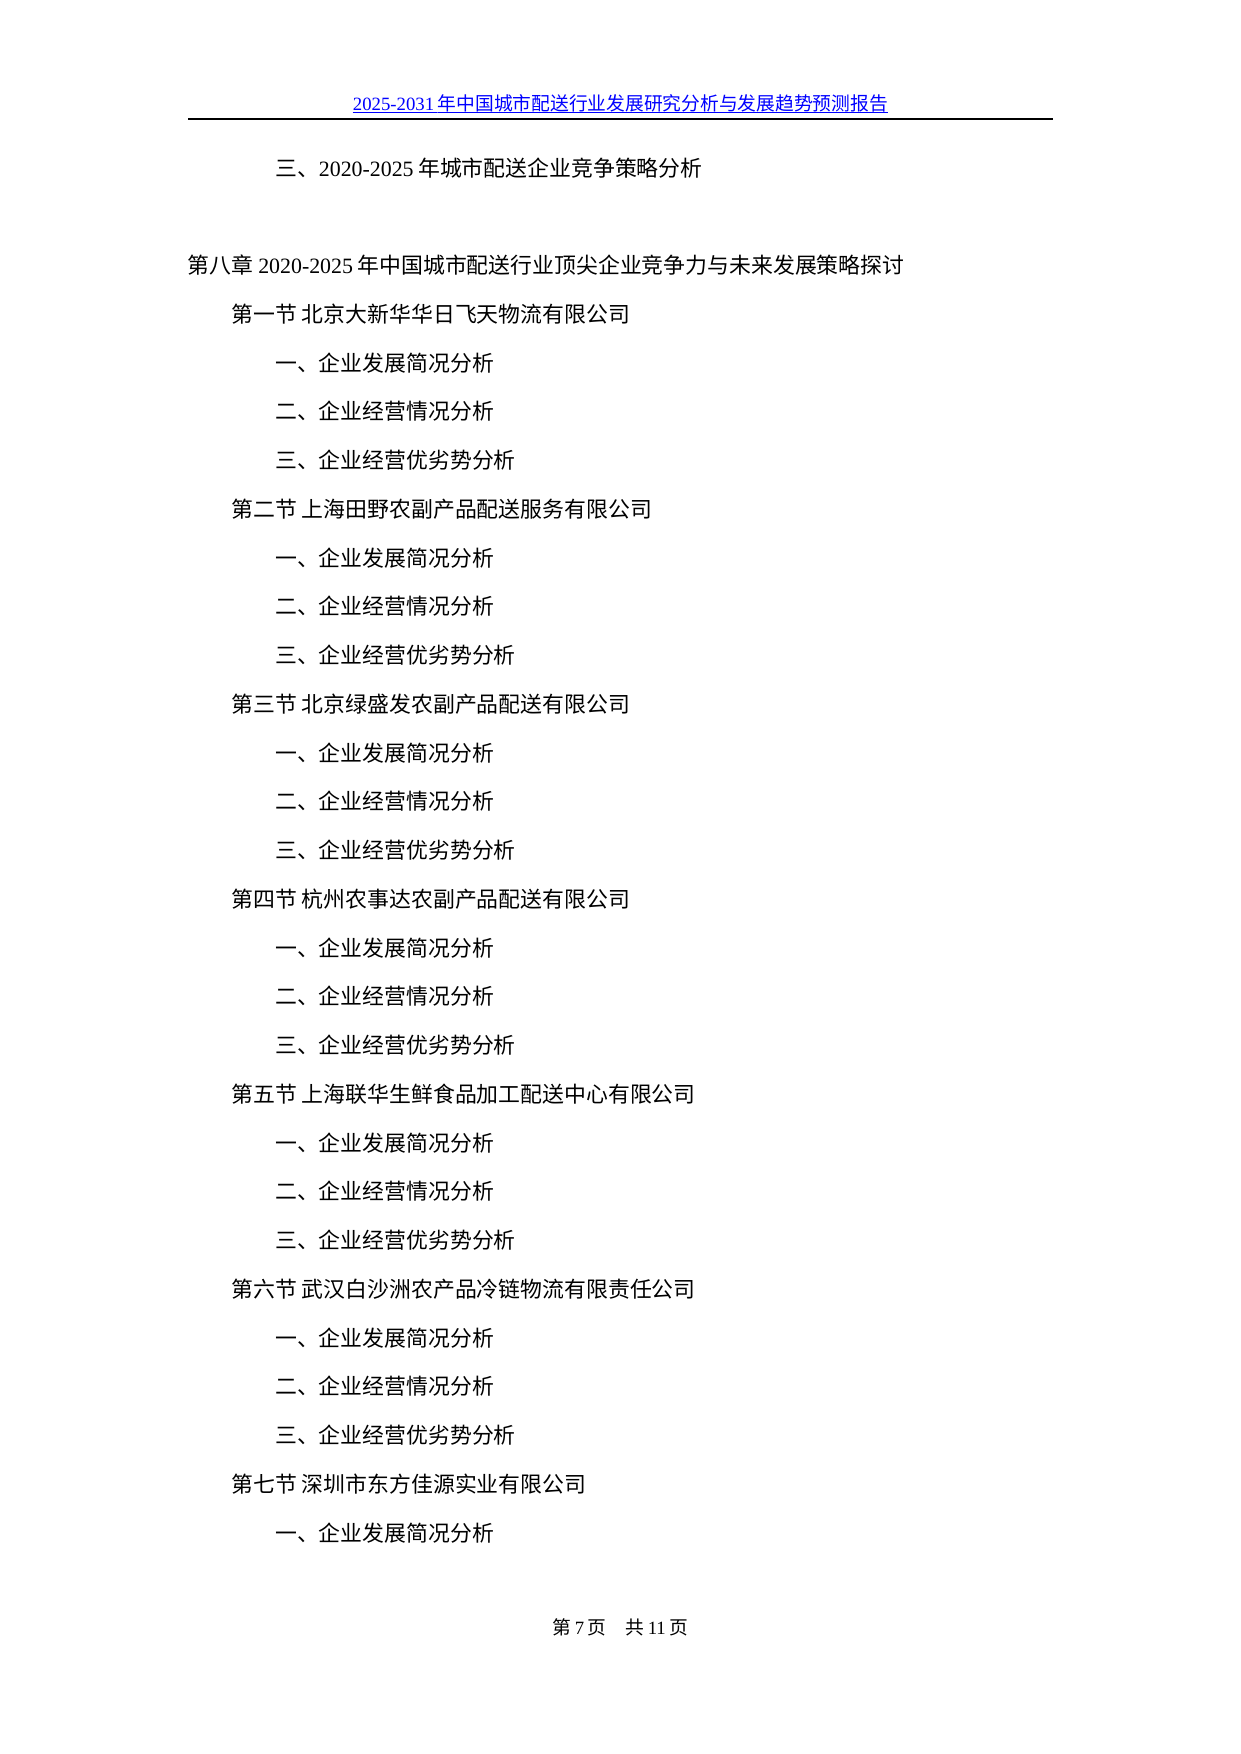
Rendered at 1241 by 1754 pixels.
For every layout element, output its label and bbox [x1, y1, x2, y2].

text [187, 150, 1053, 1548]
